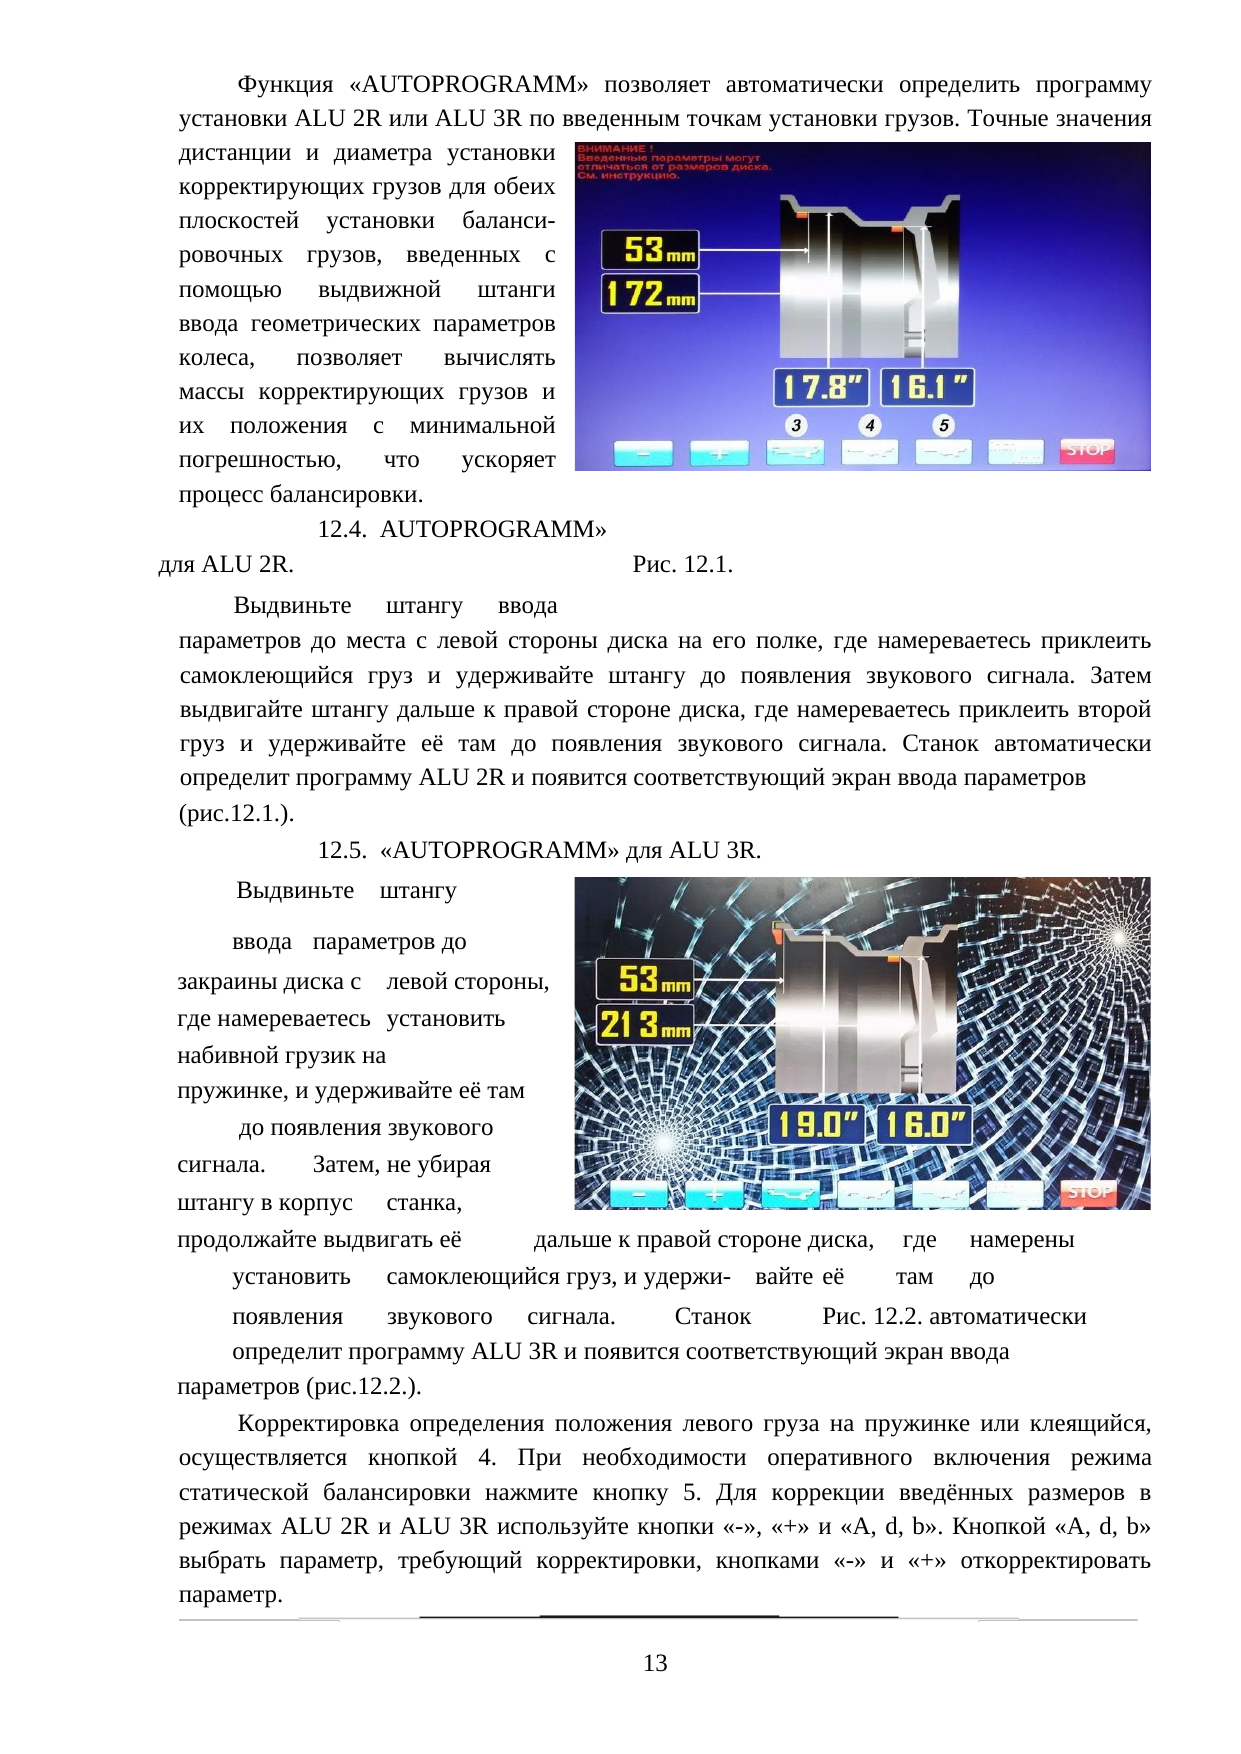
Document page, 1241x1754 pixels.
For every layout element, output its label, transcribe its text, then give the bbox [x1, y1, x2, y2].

list «AUTOPROGRAMM» для ALU 3R. [233, 833, 1153, 864]
text параметров до места с левой стороны диска на его полке, где намереваетесь приклеить самоклеющийся груз и удерживайте штангу до появления звукового сигнала. Затем выдвигайте штангу дальше к правой стороне диска, где намереваетесь приклеить второй груз и удерживайте её там до появления звукового сигнала. Станок автоматически определит программу ALU 2R и появится соответствующий экран ввода параметров [178, 626, 1153, 791]
picture [179, 1613, 1138, 1622]
list AUTOPROGRAMM» [233, 514, 1153, 543]
text Выдвиньте штангу ввода [158, 590, 1208, 619]
text Корректировка определения положения левого груза на пружинке или клеящийся, осуществляется кнопкой 4. При необходимости оперативного включения режима статической балансировки нажмите кнопку 5. Для коррекции введённых размеров в режимах ALU 2R и ALU 3R используйте кнопки «-», «+» и «A, d, b». Кнопкой «A, d, b» выбрать параметр, требующий корректировки, кнопками «-» и «+» откорректировать параметр. [178, 1408, 1153, 1608]
picture [574, 142, 1151, 471]
picture [574, 877, 1151, 1210]
text (рис.12.1.). [178, 798, 1153, 826]
text для ALU 2R. Рис. 12.1. [158, 549, 1208, 578]
